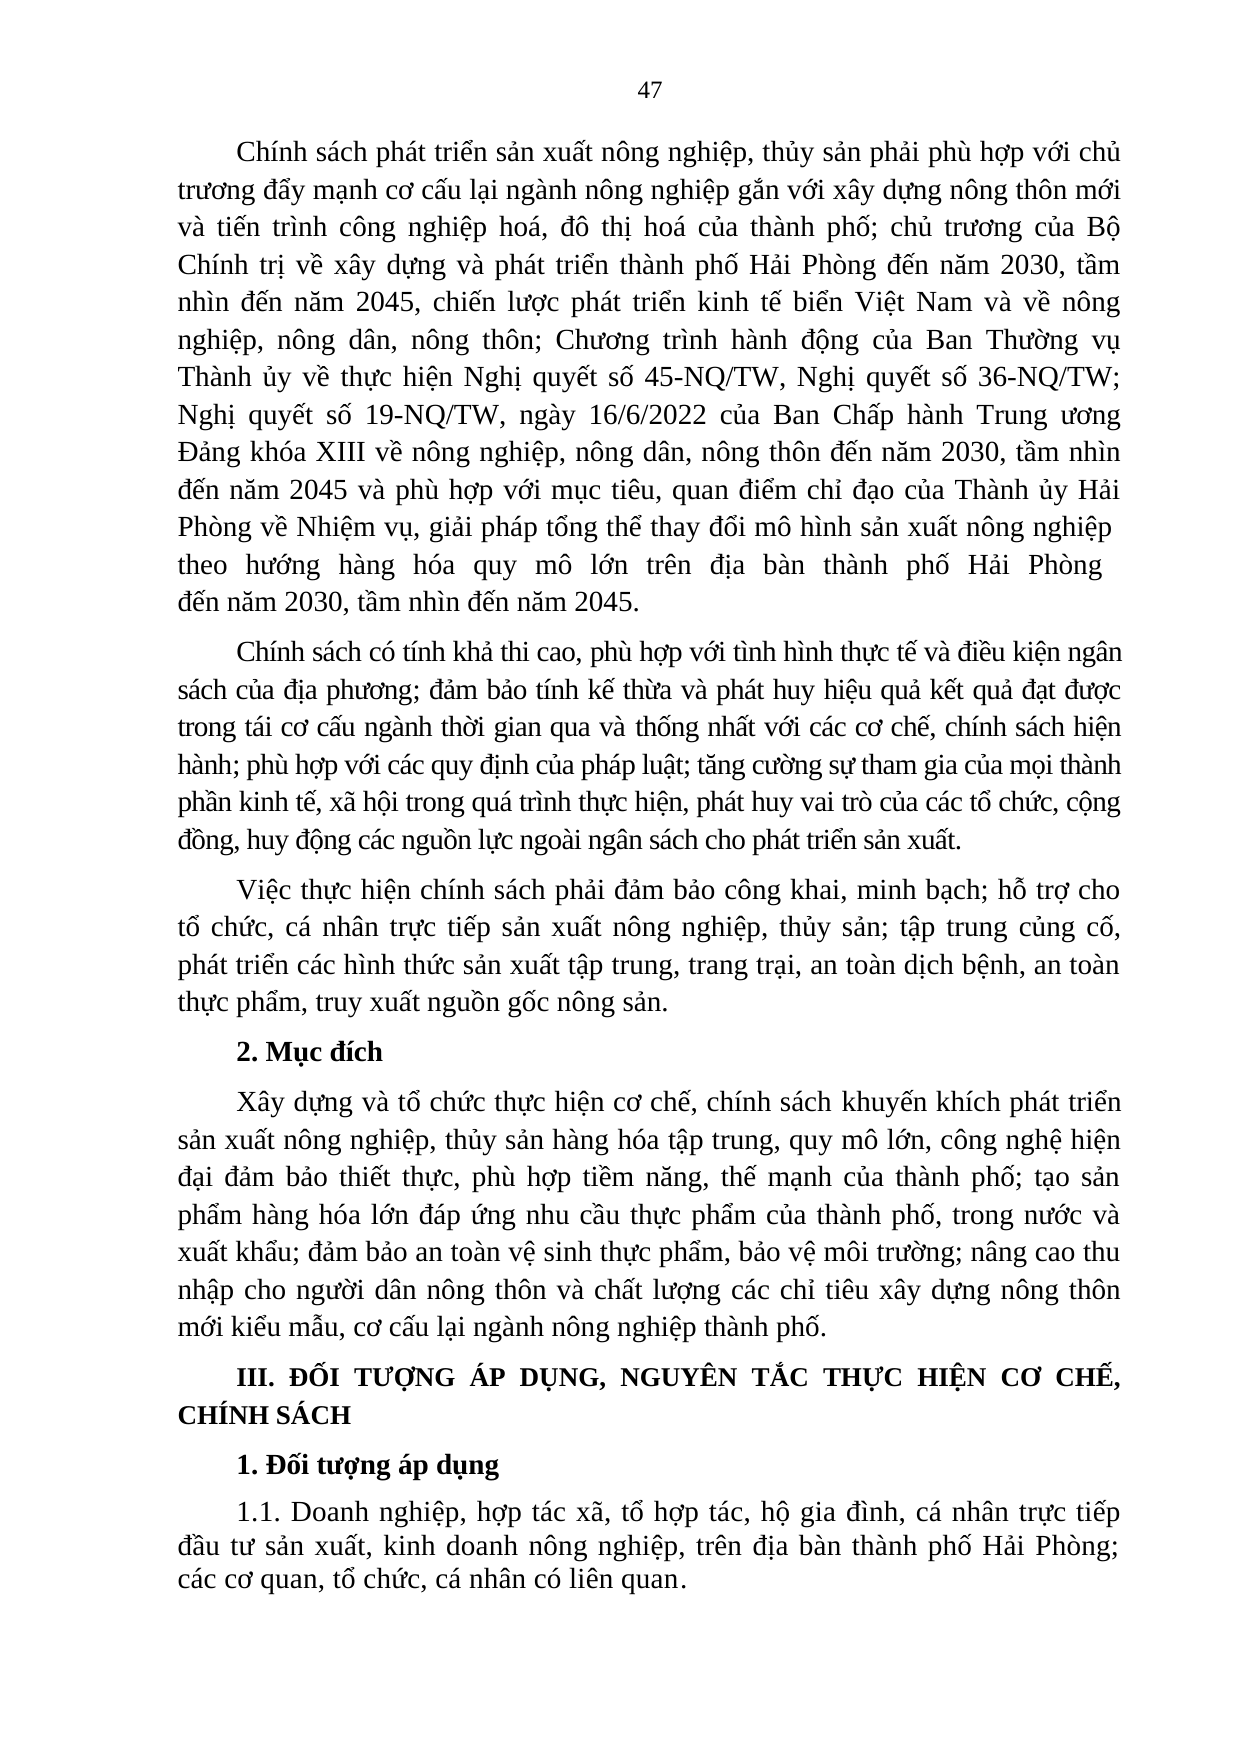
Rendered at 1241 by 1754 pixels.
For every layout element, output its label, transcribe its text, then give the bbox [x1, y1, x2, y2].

text 1.1. Doanh nghiệp, hợp tác xã, tổ hợp tác, hộ gia đình, cá nhân trực tiếp đầu tư sản xuất, kinh doanh nông nghiệp, trên địa bàn thành phố Hải Phòng; các cơ quan, tổ chức, cá nhân có liên quan. [177, 1494, 1122, 1595]
text Xây dựng và tổ chức thực hiện cơ chế, chính sách khuyến khích phát triển sản xuất nông nghiệp, thủy sản hàng hóa tập trung, quy mô lớn, công nghệ hiện đại đảm bảo thiết thực, phù hợp tiềm năng, thế mạnh của thành phố; tạo sản phẩm hàng hóa lớn đáp ứng nhu cầu thực phẩm của thành phố, trong nước và xuất khẩu; đảm bảo an toàn vệ sinh thực phẩm, bảo vệ môi trường; nâng cao thu nhập cho người dân nông thôn và chất lượng các chỉ tiêu xây dựng nông thôn mới kiểu mẫu, cơ cấu lại ngành nông nghiệp thành phố. [177, 1082, 1122, 1344]
text Chính sách có tính khả thi cao, phù hợp với tình hình thực tế và điều kiện ngân sách của địa phương; đảm bảo tính kế thừa và phát huy hiệu quả kết quả đạt được trong tái cơ cấu ngành thời gian qua và thống nhất với các cơ chế, chính sách hiện hành; phù hợp với các quy định của pháp luật; tăng cường sự tham gia của mọi thành phần kinh tế, xã hội trong quá trình thực hiện, phát huy vai trò của các tổ chức, cộng đồng, huy động các nguồn lực ngoài ngân sách cho phát triển sản xuất. [177, 632, 1122, 857]
text Chính sách phát triển sản xuất nông nghiệp, thủy sản phải phù hợp với chủ trương đẩy mạnh cơ cấu lại ngành nông nghiệp gắn với xây dựng nông thôn mới và tiến trình công nghiệp hoá, đô thị hoá của thành phố; chủ trương của Bộ Chính trị về xây dựng và phát triển thành phố Hải Phòng đến năm 2030, tầm nhìn đến năm 2045, chiến lược phát triển kinh tế biển Việt Nam và về nông nghiệp, nông dân, nông thôn; Chương trình hành động của Ban Thường vụ Thành ủy về thực hiện Nghị quyết số 45-NQ/TW, Nghị quyết số 36-NQ/TW; Nghị quyết số 19-NQ/TW, ngày 16/6/2022 của Ban Chấp hành Trung ương Đảng khóa XIII về nông nghiệp, nông dân, nông thôn đến năm 2030, tầm nhìn đến năm 2045 và phù hợp với mục tiêu, quan điểm chỉ đạo của Thành ủy Hải Phòng về Nhiệm vụ, giải pháp tổng thể thay đổi mô hình sản xuất nông nghiệp theo hướng hàng hóa quy mô lớn trên địa bàn thành phố Hải Phòng đến năm 2030, tầm nhìn đến năm 2045. [177, 132, 1122, 619]
text III. ĐỐI TƯỢNG ÁP DỤNG, NGUYÊN TẮC THỰC HIỆN CƠ CHẾ, CHÍNH SÁCH [177, 1357, 1122, 1432]
text 1. Đối tượng áp dụng [177, 1444, 1122, 1482]
text 2. Mục đích [177, 1032, 1122, 1069]
text Việc thực hiện chính sách phải đảm bảo công khai, minh bạch; hỗ trợ cho tổ chức, cá nhân trực tiếp sản xuất nông nghiệp, thủy sản; tập trung củng cố, phát triển các hình thức sản xuất tập trung, trang trại, an toàn dịch bệnh, an toàn thực phẩm, truy xuất nguồn gốc nông sản. [177, 869, 1122, 1019]
